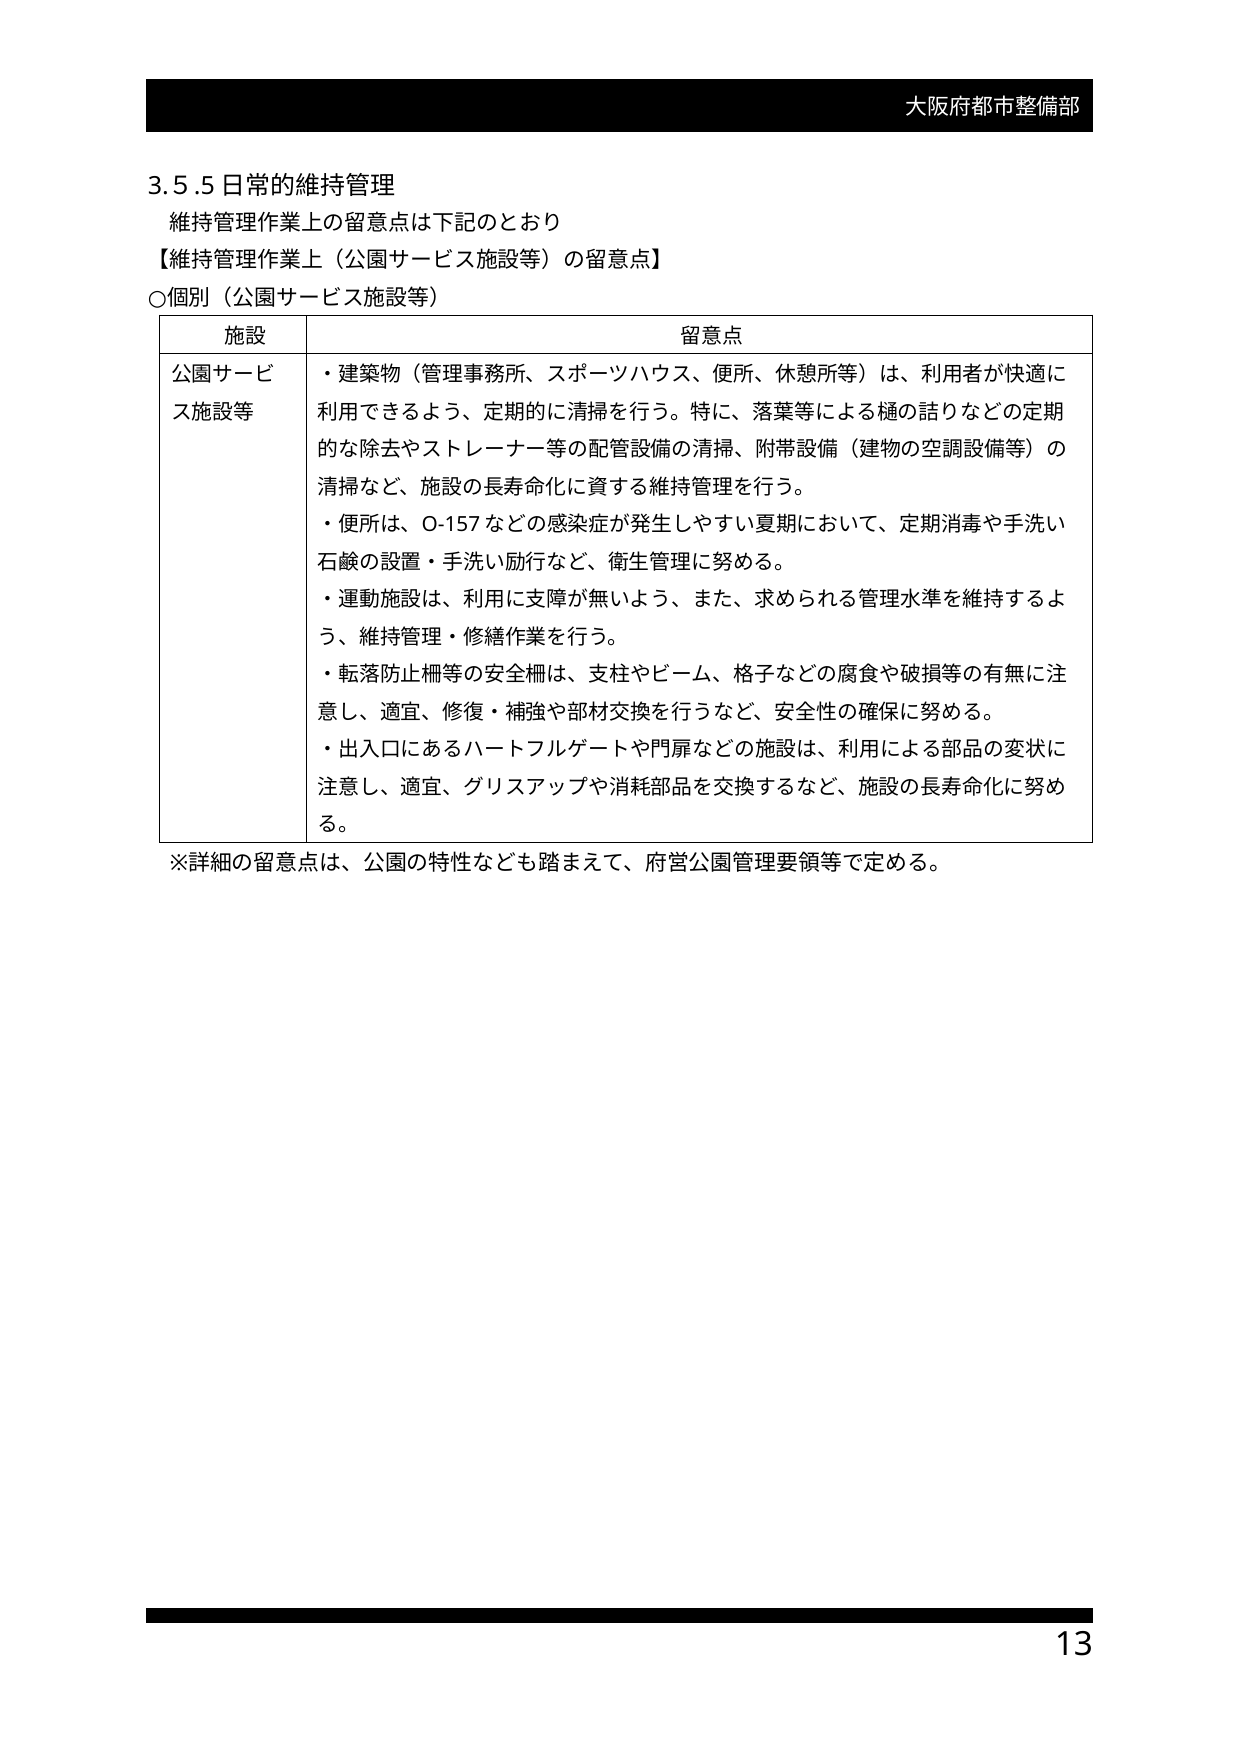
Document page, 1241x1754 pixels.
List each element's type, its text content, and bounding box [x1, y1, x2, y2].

subtitle 3.５.5日常的維持管理 [148, 164, 1092, 202]
text ○個別（公園サービス施設等） [148, 277, 1092, 314]
table_header 施設 [160, 316, 306, 353]
text ※詳細の留意点は、公園の特性なども踏まえて、府営公園管理要領等で定める。 [148, 843, 1092, 880]
subtitle 維持管理作業上の留意点は下記のとおり [148, 202, 1092, 239]
table_cell 公園サービス施設等 [160, 354, 306, 842]
text 【維持管理作業上（公園サービス施設等）の留意点】 [148, 239, 1092, 277]
table_header 留意点 [307, 316, 1092, 353]
table_cell ・建築物（管理事務所、スポーツハウス、便所、休憩所等）は、利用者が快適に利用できるよう、定期的に清掃を行う。特に、落葉等による樋の詰りなどの定期的な除去やストレーナー等の配管設備の清掃、附帯設備（建物の空調設備等）の清掃など、施設の長寿命化に資する維持管理を行う。 ・便所は、O-157などの感染症が発生しやすい夏期において、定期消毒や手洗い石鹸の設置・手洗い励行など、衛生管理に努める。 ・運動施設は、利用に支障が無いよう、また、求められる管理水準を維持するよう、維持管理・修繕作業を行う。 ・転落防止柵等の安全柵は、支柱やビーム、格子などの腐食や破損等の有無に注意し、適宜、修復・補強や部材交換を行うなど、安全性の確保に努める。 ・出入口にあるハートフルゲートや門扉などの施設は、利用による部品の変状に注意し、適宜、グリスアップや消耗部品を交換するなど、施設の長寿命化に努める。 [307, 354, 1092, 842]
